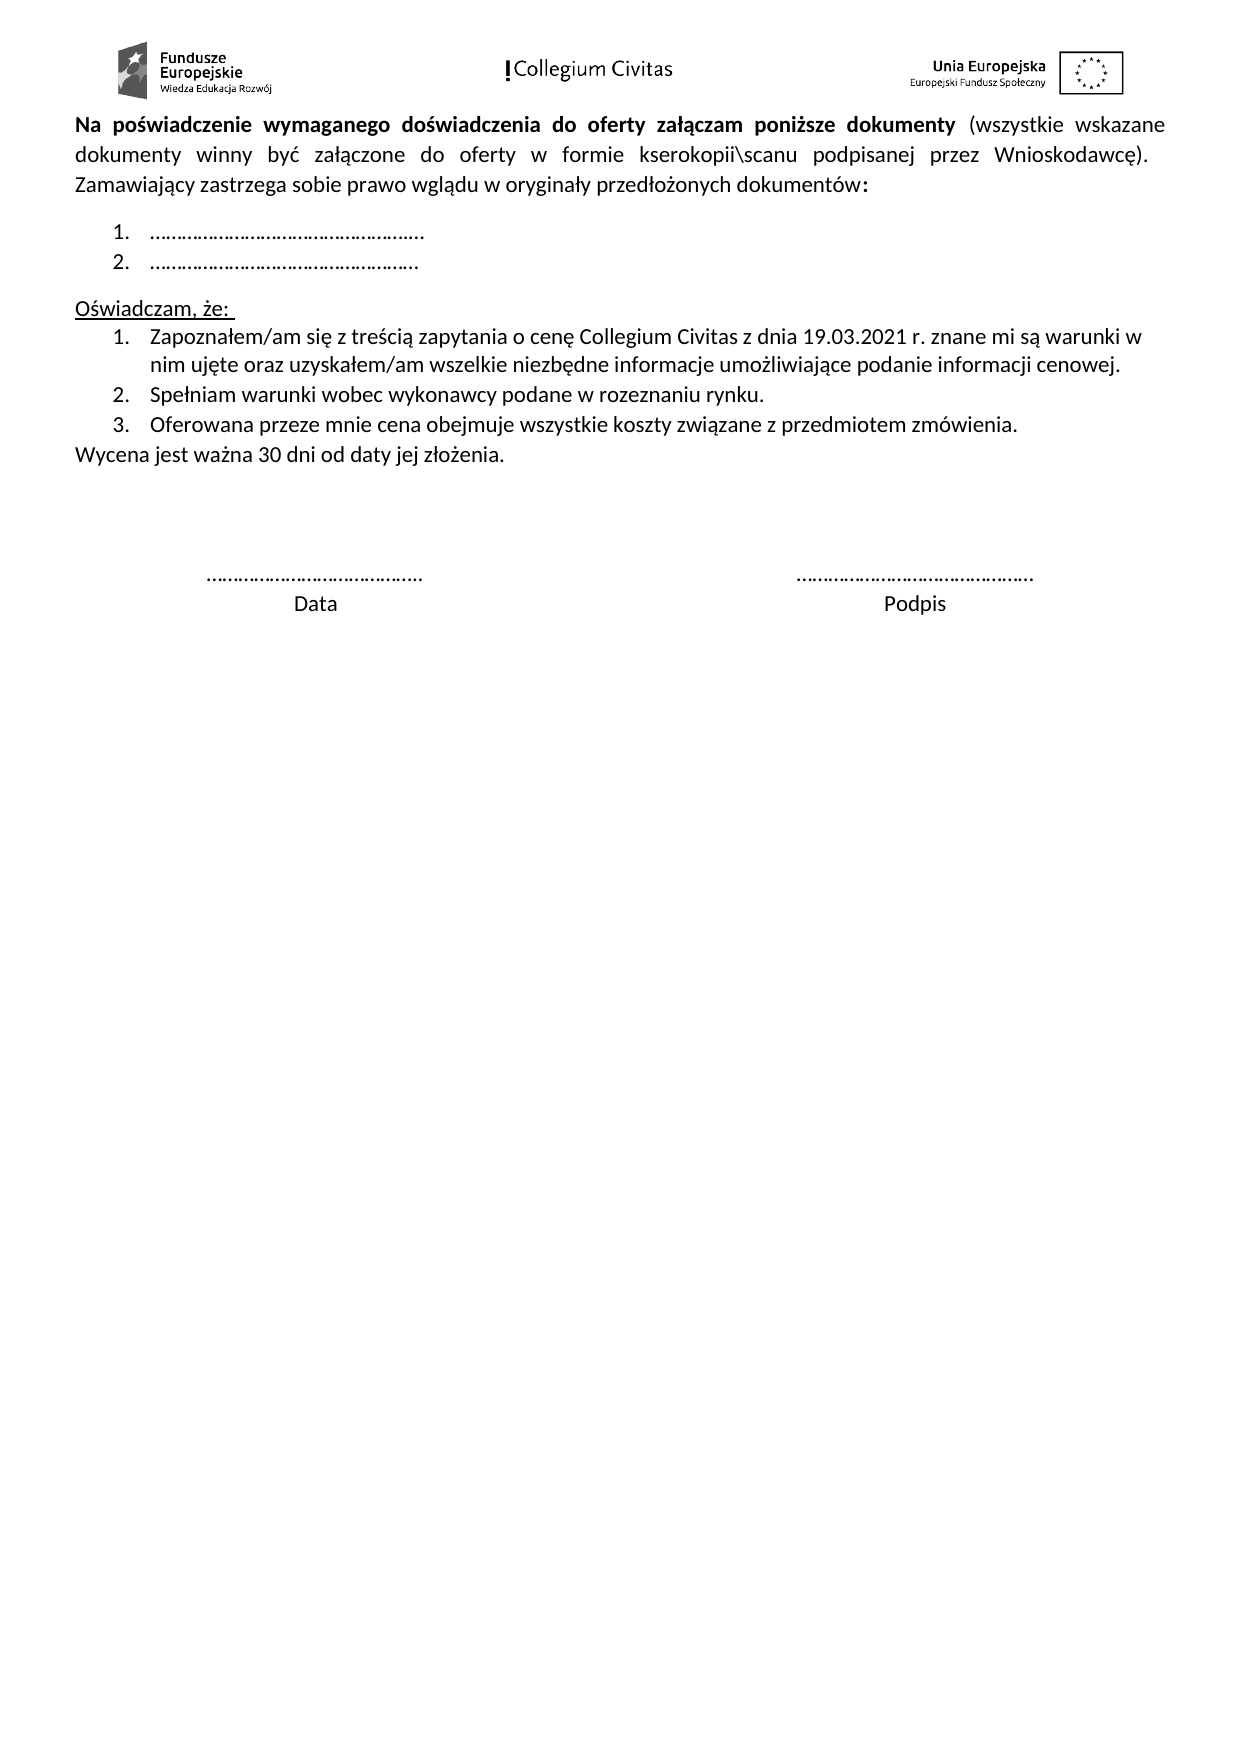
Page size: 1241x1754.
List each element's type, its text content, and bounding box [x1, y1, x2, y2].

list Oferowana przeze mnie cena obejmuje wszystkie koszty związane z przedmiotem zmówienia. [112, 410, 1165, 438]
list …………………………………………… [112, 247, 1165, 275]
list ………………………………………….… [112, 217, 1165, 245]
list Zapoznałem/am się z treścią zapytania o cenę Collegium Civitas z dnia 19.03.2021 r. znane mi są warunki w nim ujęte oraz uzyskałem/am wszelkie niezbędne informacje umożliwiające podanie informacji cenowej. [112, 322, 1165, 378]
text ………………………………….. ……………………………………… [75, 559, 1165, 587]
list Spełniam warunki wobec wykonawcy podane w rozeznaniu rynku. [112, 380, 1165, 408]
text Na poświadczenie wymaganego doświadczenia do oferty załączam poniższe dokumenty (wszystkie wskazane dokumenty winny być załączone do oferty w formie kserokopii\scanu podpisanej przez Wnioskodawcę). Zamawiający zastrzega sobie prawo wglądu w oryginały przedłożonych dokumentów: [75, 110, 1165, 198]
text Wycena jest ważna 30 dni od daty jej złożenia. [75, 440, 1165, 468]
picture [75, 35, 1166, 110]
text Data Podpis [75, 589, 1165, 617]
text Oświadczam, że: [75, 294, 1165, 322]
